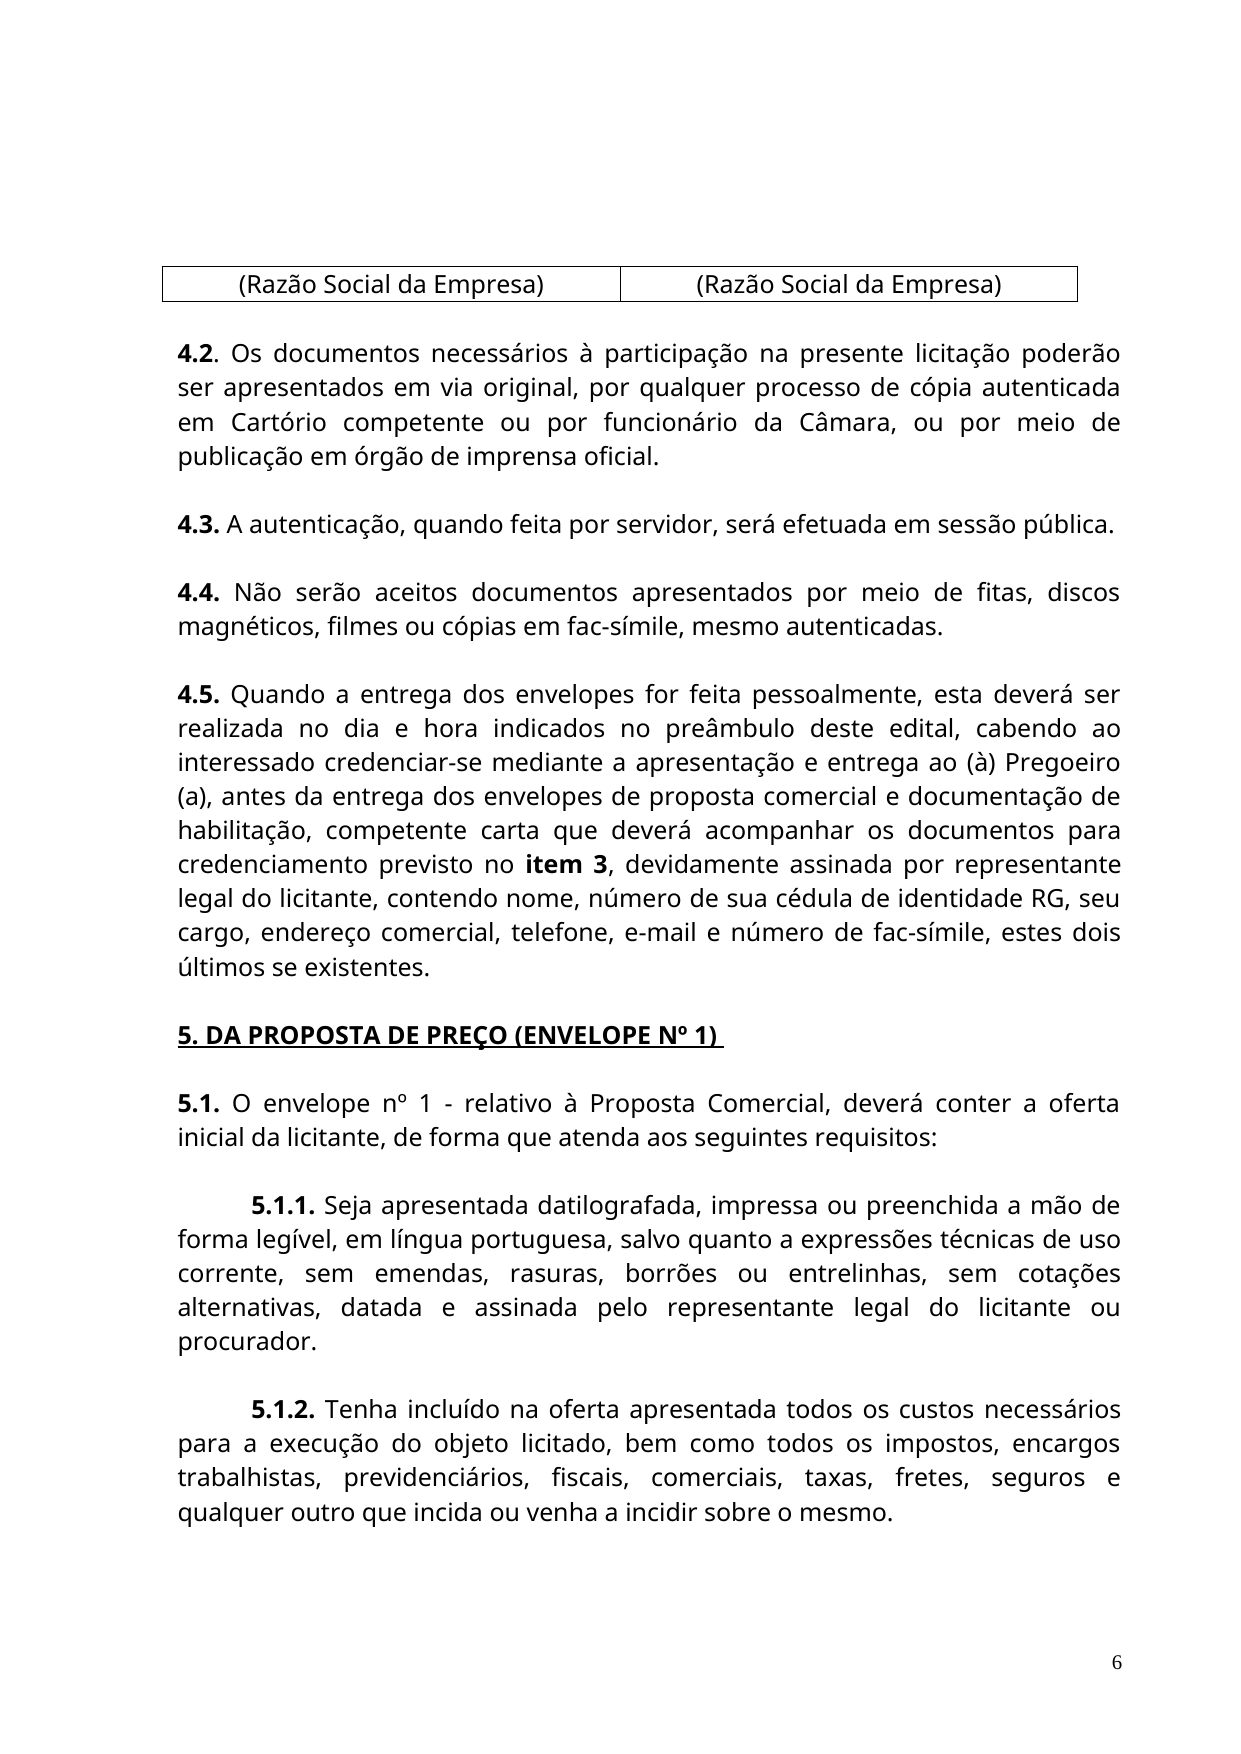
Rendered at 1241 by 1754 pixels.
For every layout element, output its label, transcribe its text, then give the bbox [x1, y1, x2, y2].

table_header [621, 267, 1077, 301]
text 5.1.2. Tenha incluído na oferta apresentada todos os custos necessários para a execução do objeto licitado, bem como todos os impostos, encargos trabalhistas, previdenciários, fiscais, comerciais, taxas, fretes, seguros e qualquer outro que incida ou venha a incidir sobre o mesmo. [177, 1392, 1122, 1528]
text 5.1. O envelope nº 1 - relativo à Proposta Comercial, deverá conter a oferta inicial da licitante, de forma que atenda aos seguintes requisitos: [177, 1085, 1122, 1153]
text 4.4. Não serão aceitos documentos apresentados por meio de fitas, discos magnéticos, filmes ou cópias em fac-símile, mesmo autenticadas. [177, 574, 1122, 643]
subtitle 5. DA PROPOSTA DE PREÇO (ENVELOPE Nº 1) [177, 1017, 1122, 1051]
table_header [163, 267, 620, 301]
text 4.2. Os documentos necessários à participação na presente licitação poderão ser apresentados em via original, por qualquer processo de cópia autenticada em Cartório competente ou por funcionário da Câmara, ou por meio de publicação em órgão de imprensa oficial. [177, 336, 1122, 472]
text 4.5. Quando a entrega dos envelopes for feita pessoalmente, esta deverá ser realizada no dia e hora indicados no preâmbulo deste edital, cabendo ao interessado credenciar-se mediante a apresentação e entrega ao (à) Pregoeiro (a), antes da entrega dos envelopes de proposta comercial e documentação de habilitação, competente carta que deverá acompanhar os documentos para credenciamento previsto no item 3, devidamente assinada por representante legal do licitante, contendo nome, número de sua cédula de identidade RG, seu cargo, endereço comercial, telefone, e-mail e número de fac-símile, estes dois últimos se existentes. [177, 677, 1122, 983]
text 5.1.1. Seja apresentada datilografada, impressa ou preenchida a mão de forma legível, em língua portuguesa, salvo quanto a expressões técnicas de uso corrente, sem emendas, rasuras, borrões ou entrelinhas, sem cotações alternativas, datada e assinada pelo representante legal do licitante ou procurador. [177, 1188, 1122, 1358]
text 4.3. A autenticação, quando feita por servidor, será efetuada em sessão pública. [177, 506, 1122, 540]
